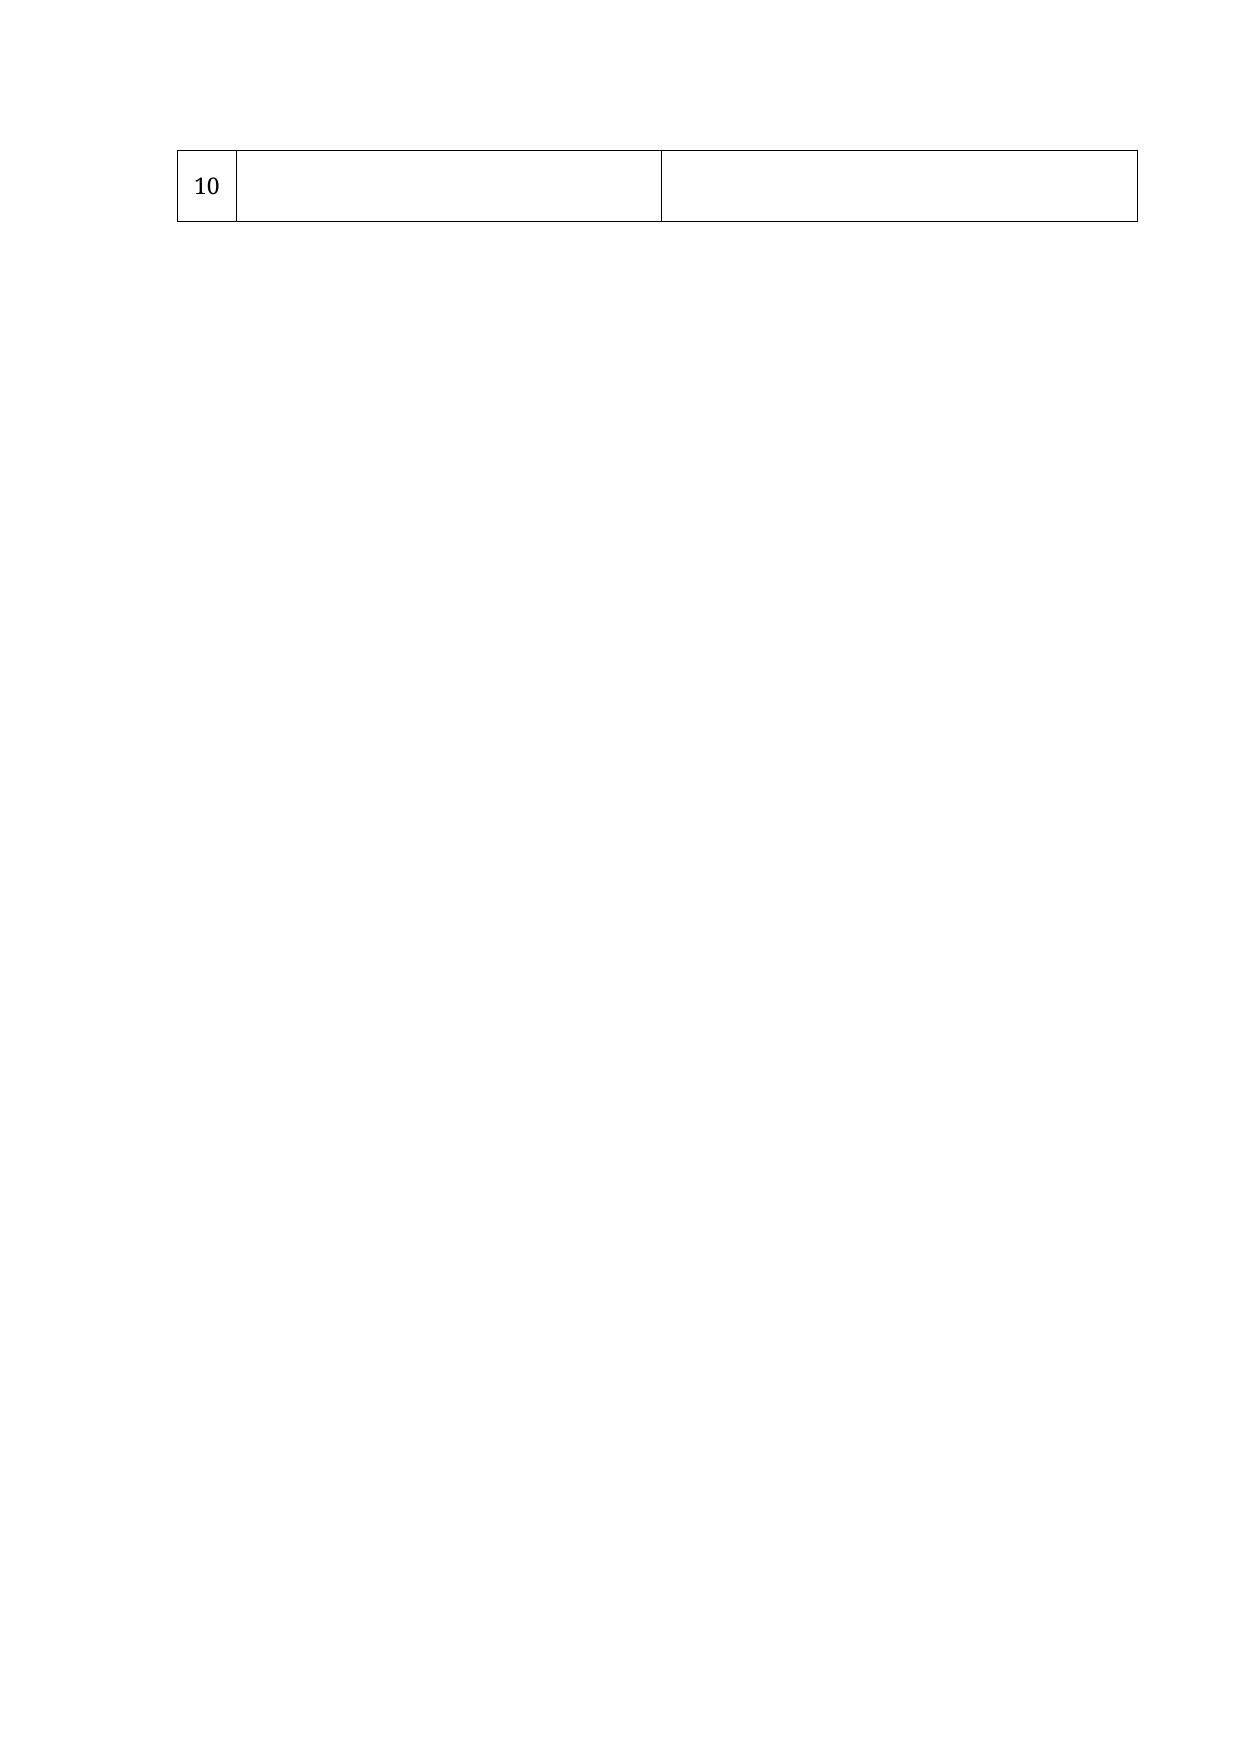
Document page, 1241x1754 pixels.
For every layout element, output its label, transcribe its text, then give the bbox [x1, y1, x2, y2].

table_cell [662, 151, 1137, 221]
table_cell 10 [178, 151, 236, 221]
table_cell [237, 151, 661, 221]
